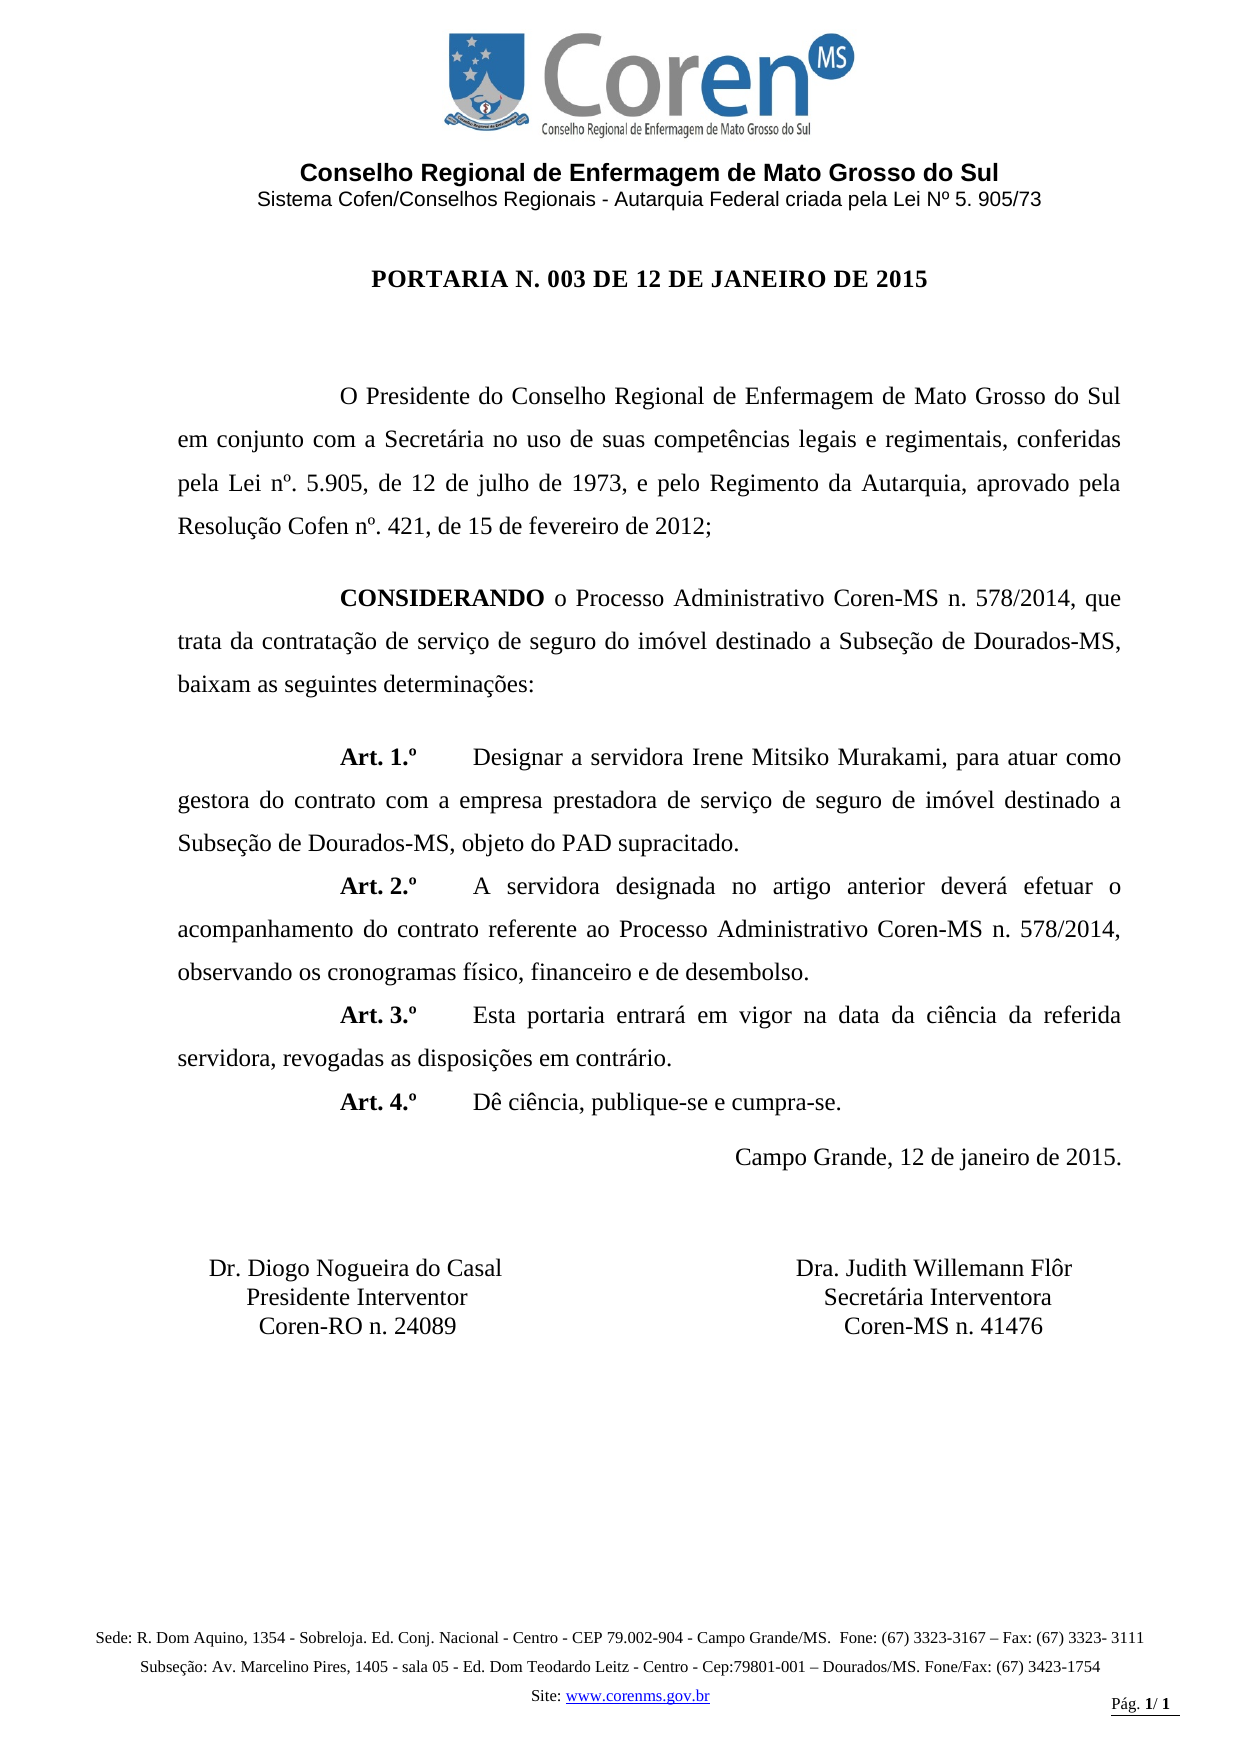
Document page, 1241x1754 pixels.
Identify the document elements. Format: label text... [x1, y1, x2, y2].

text O Presidente do Conselho Regional de Enfermagem de Mato Grosso do Sul em conjunto com a Secretária no uso de suas competências legais e regimentais, conferidas pela Lei nº. 5.905, de 12 de julho de 1973, e pelo Regimento da Autarquia, aprovado pela Resolução Cofen nº. 421, de 15 de fevereiro de 2012; [177, 381, 1122, 539]
list Esta portaria entrará em vigor na data da ciência da referida servidora, revogadas as disposições em contrário. [177, 1000, 1122, 1072]
list Campo Grande, 12 de janeiro de 2015. [340, 1142, 1122, 1171]
text CONSIDERANDO o Processo Administrativo Coren-MS n. 578/2014, que trata da contratação de serviço de seguro do imóvel destinado a Subseção de Dourados-MS, baixam as seguintes determinações: [177, 583, 1122, 698]
list A servidora designada no artigo anterior deverá efetuar o acompanhamento do contrato referente ao Processo Administrativo Coren-MS n. 578/2014, observando os cronogramas físico, financeiro e de desembolso. [177, 871, 1122, 986]
list Designar a servidora Irene Mitsiko Murakami, para atuar como gestora do contrato com a empresa prestadora de serviço de seguro de imóvel destinado a Subseção de Dourados-MS, objeto do PAD supracitado. [177, 742, 1122, 857]
text Dr. Diogo Nogueira do Casal Dra. Judith Willemann Flôr [177, 1253, 1122, 1282]
list Dê ciência, publique-se e cumpra-se. [177, 1087, 1122, 1115]
text Presidente Interventor Secretária Interventora [177, 1282, 1122, 1311]
text Coren-RO n. 24089 Coren-MS n. 41476 [177, 1311, 1122, 1340]
title Portaria n. 003 de 12 de JANEIRO de 2015 [177, 264, 1122, 293]
picture [442, 29, 857, 142]
